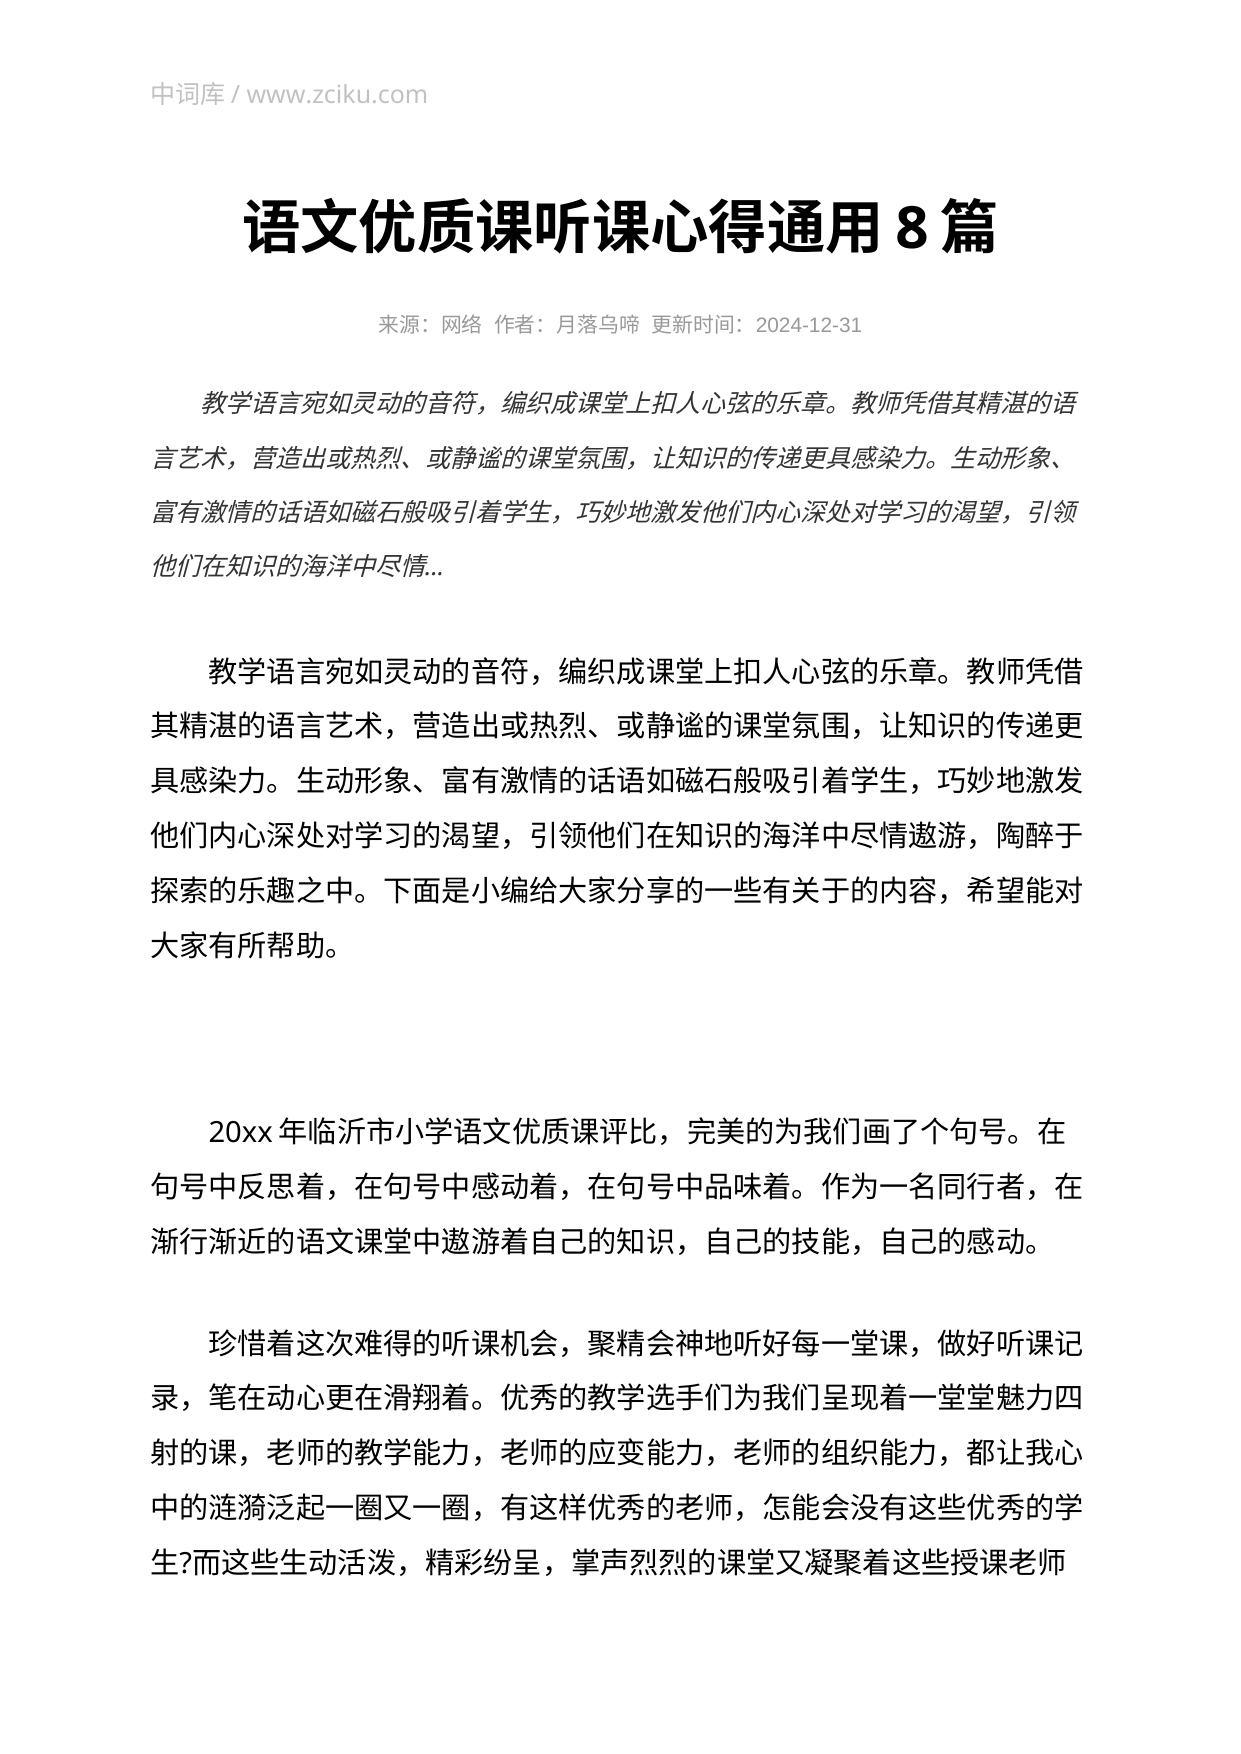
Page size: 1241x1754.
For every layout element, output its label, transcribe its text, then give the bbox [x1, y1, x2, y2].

text 教学语言宛如灵动的音符，编织成课堂上扣人心弦的乐章。教师凭借其精湛的语言艺术，营造出或热烈、或静谧的课堂氛围，让知识的传递更具感染力。生动形象、富有激情的话语如磁石般吸引着学生，巧妙地激发他们内心深处对学习的渴望，引领他们在知识的海洋中尽情遨游，陶醉于探索的乐趣之中。下面是小编给大家分享的一些有关于的内容，希望能对大家有所帮助。 [150, 648, 1090, 965]
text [150, 1320, 1090, 1582]
text 教学语言宛如灵动的音符，编织成课堂上扣人心弦的乐章。教师凭借其精湛的语言艺术，营造出或热烈、或静谧的课堂氛围，让知识的传递更具感染力。生动形象、富有激情的话语如磁石般吸引着学生，巧妙地激发他们内心深处对学习的渴望，引领他们在知识的海洋中尽情... [150, 384, 1090, 583]
text 来源：网络 作者：月落乌啼 更新时间：2024-12-31 [150, 313, 1090, 337]
text 20xx年临沂市小学语文优质课评比，完美的为我们画了个句号。在句号中反思着，在句号中感动着，在句号中品味着。作为一名同行者，在渐行渐近的语文课堂中遨游着自己的知识，自己的技能，自己的感动。 [150, 1108, 1090, 1261]
subtitle 语文优质课听课心得通用8篇 [150, 181, 1090, 266]
